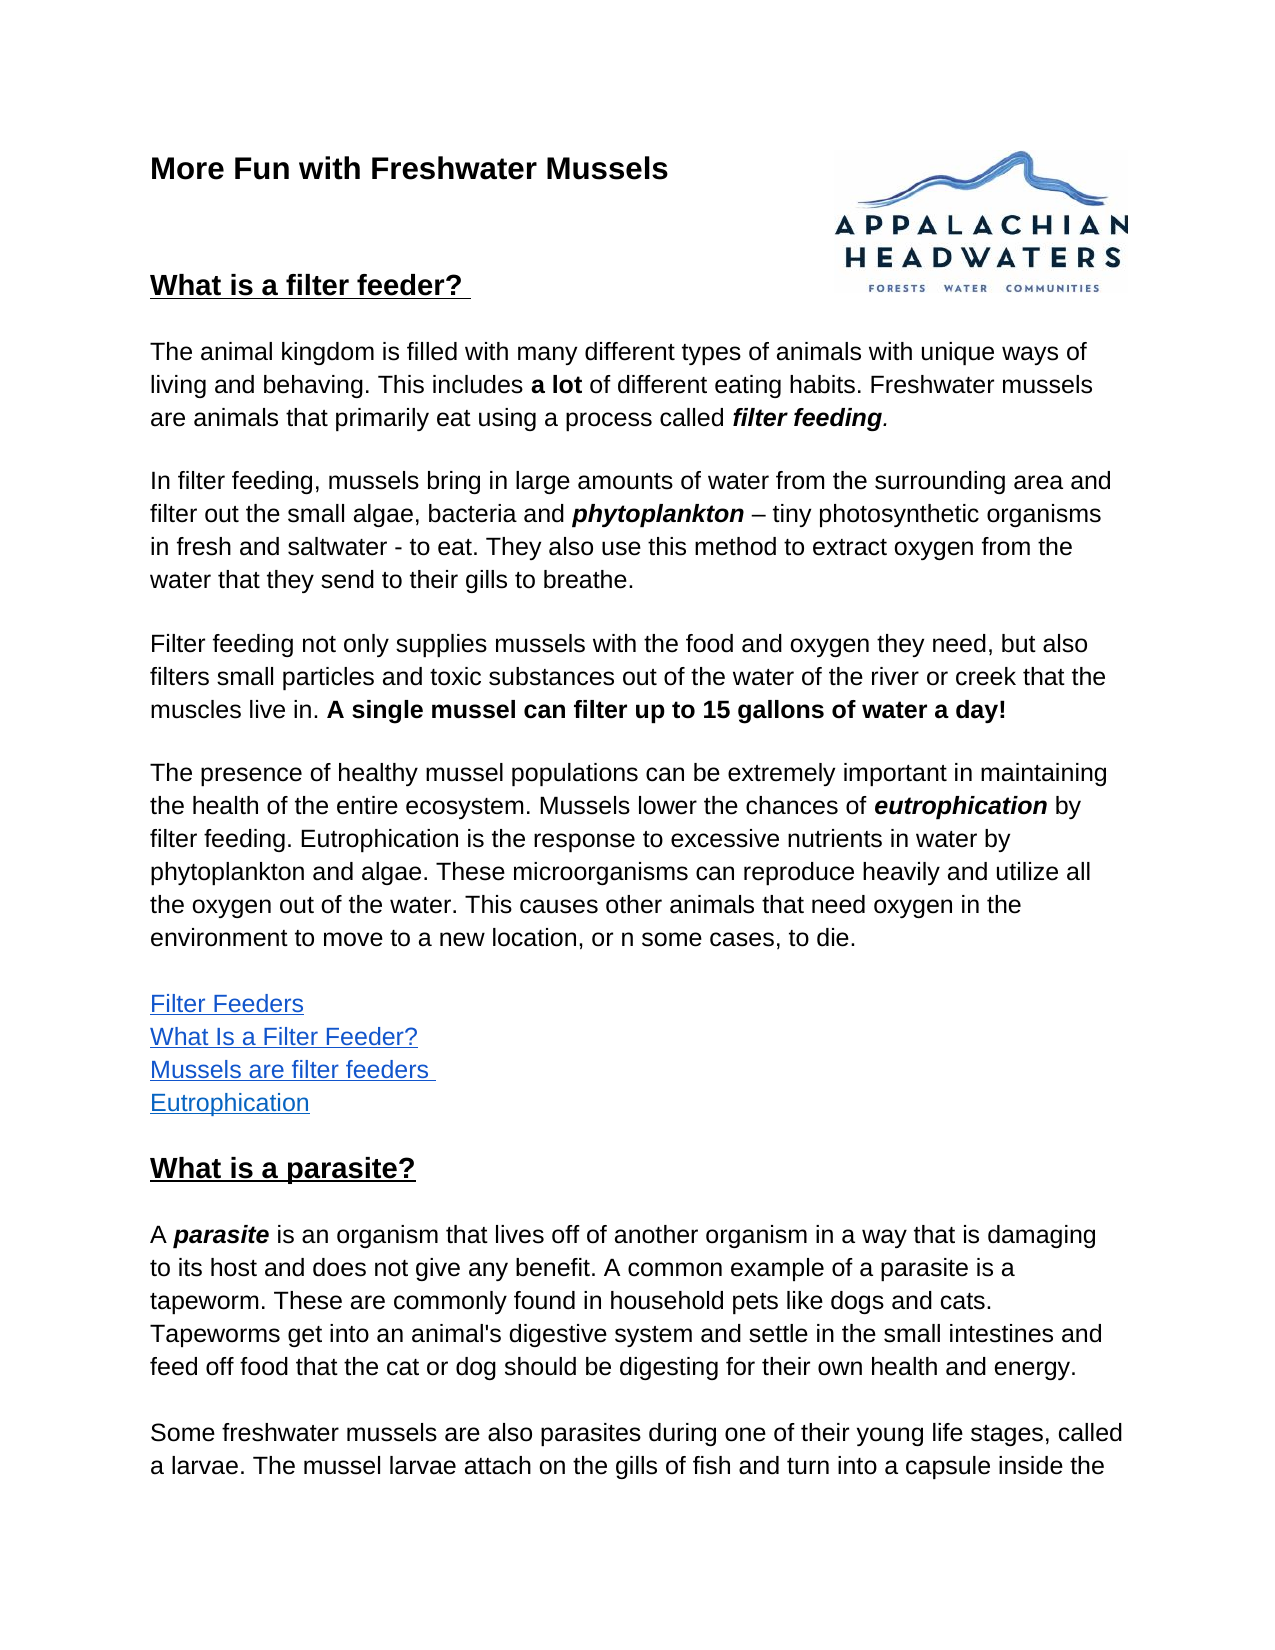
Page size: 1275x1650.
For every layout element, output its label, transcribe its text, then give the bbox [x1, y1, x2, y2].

picture [834, 150, 1128, 293]
text Mussels are filter feeders [150, 1055, 1125, 1084]
text The animal kingdom is filled with many different types of animals with unique ways of living and behaving. This includes a lot of different eating habits. Freshwater mussels are animals that primarily eat using a process called filter feeding. [150, 337, 1125, 432]
text What Is a Filter Feeder? [150, 1022, 1125, 1051]
text What is a parasite? [150, 1151, 1125, 1185]
text Eutrophication [150, 1088, 1125, 1117]
text Filter feeding not only supplies mussels with the food and oxygen they need, but also filters small particles and toxic substances out of the water of the river or creek that the muscles live in. A single mussel can filter up to 15 gallons of water a day! [150, 629, 1125, 723]
text What is a filter feeder? [150, 268, 1125, 302]
text More Fun with Freshwater Mussels [150, 150, 834, 186]
text In filter feeding, mussels bring in large amounts of water from the surrounding area and filter out the small algae, bacteria and phytoplankton – tiny photosynthetic organisms in fresh and saltwater - to eat. They also use this method to extract oxygen from the water that they send to their gills to breathe. [150, 466, 1125, 594]
text The presence of healthy mussel populations can be extremely important in maintaining the health of the entire ecosystem. Mussels lower the chances of eutrophication by filter feeding. Eutrophication is the response to excessive nutrients in water by phytoplankton and algae. These microorganisms can reproduce heavily and utilize all the oxygen out of the water. This causes other animals that need oxygen in the environment to move to a new location, or n some cases, to die. [150, 758, 1125, 952]
text A parasite is an organism that lives off of another organism in a way that is damaging to its host and does not give any benefit. A common example of a parasite is a tapeworm. These are commonly found in household pets like dogs and cats. Tapeworms get into an animal's digestive system and settle in the small intestines and feed off food that the cat or dog should be digesting for their own health and energy. [150, 1220, 1125, 1381]
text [150, 1418, 1125, 1480]
text Filter Feeders [150, 989, 1125, 1018]
